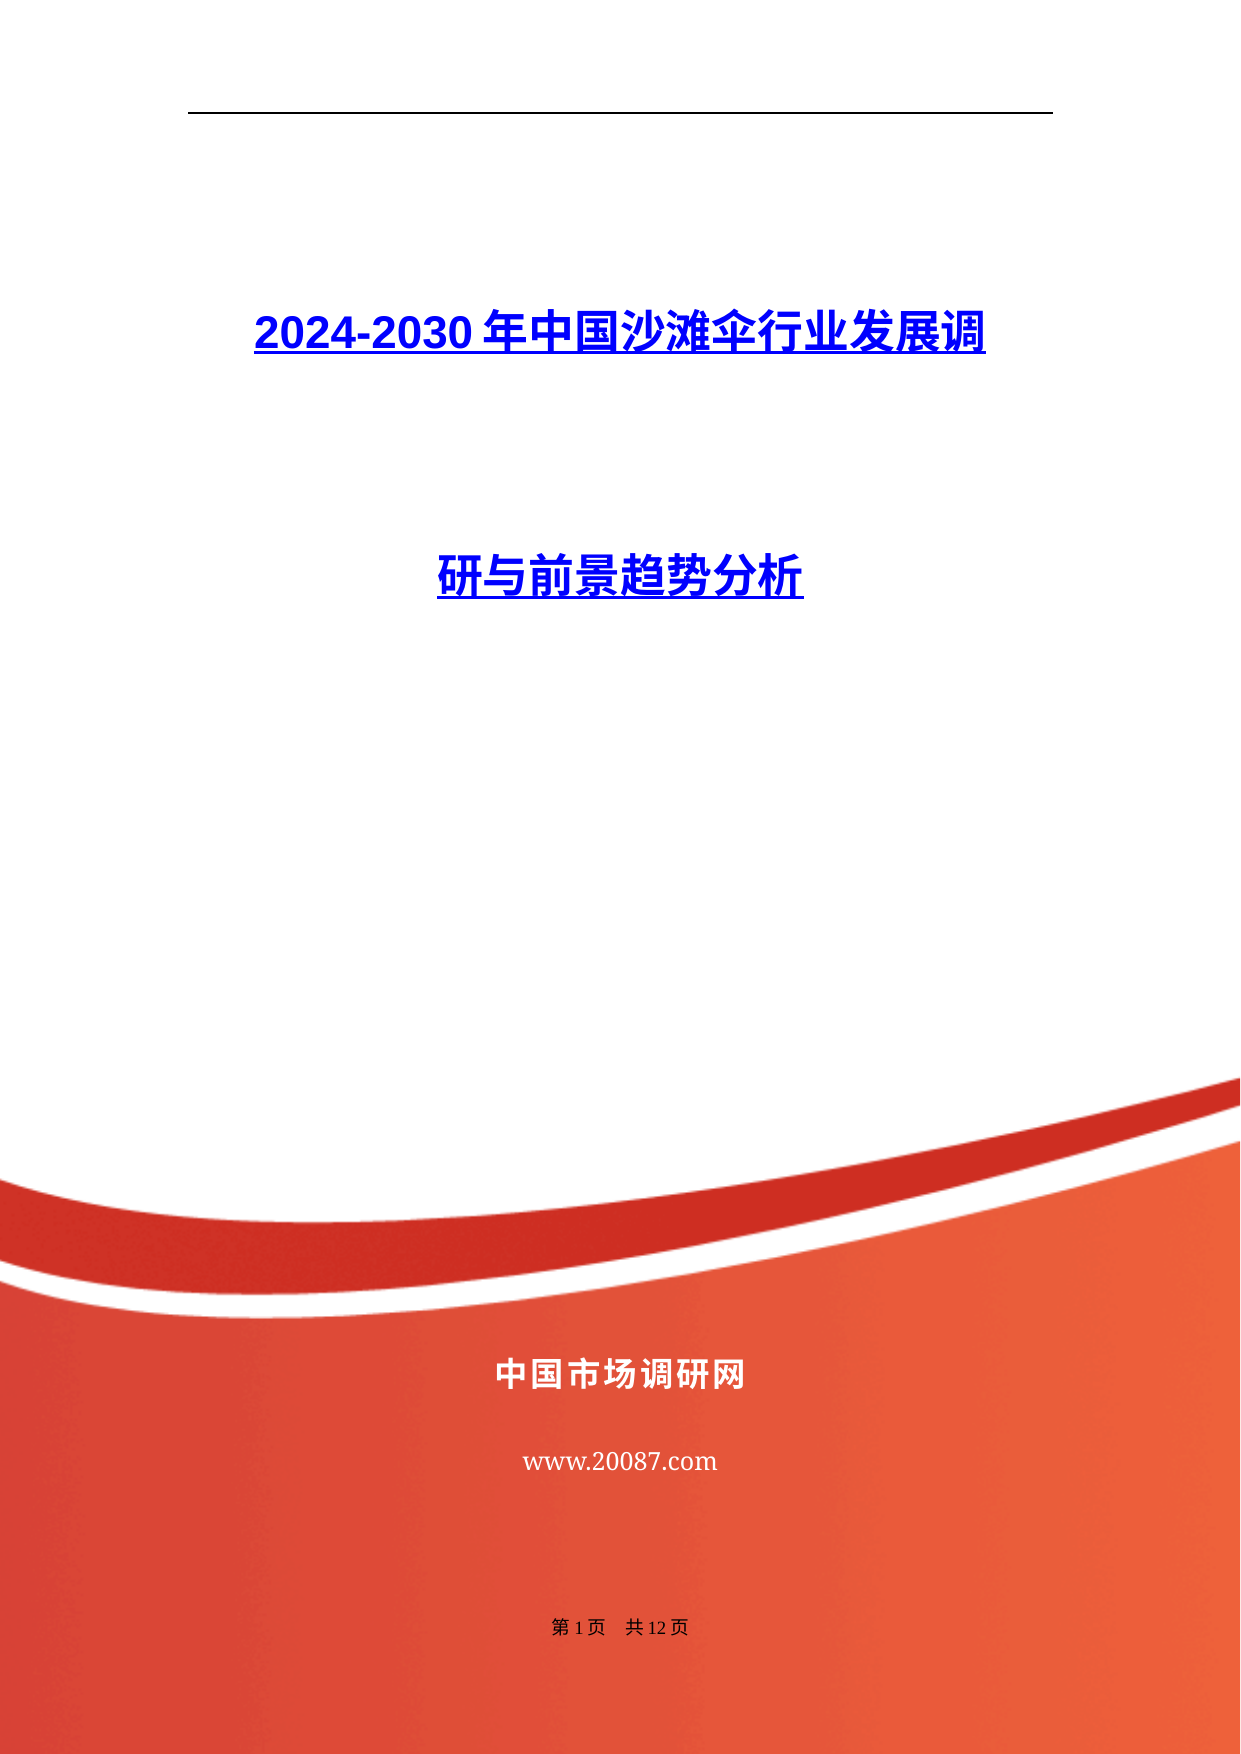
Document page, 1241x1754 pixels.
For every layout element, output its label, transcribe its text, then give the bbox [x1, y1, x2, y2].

text www.20087.com [187, 1428, 1053, 1493]
table_header 2024-2030年中国沙滩伞行业发展调研与前景趋势分析 [188, 207, 1053, 773]
subtitle 中国市场调研网 [187, 1339, 1053, 1404]
picture [0, 1006, 1241, 1754]
